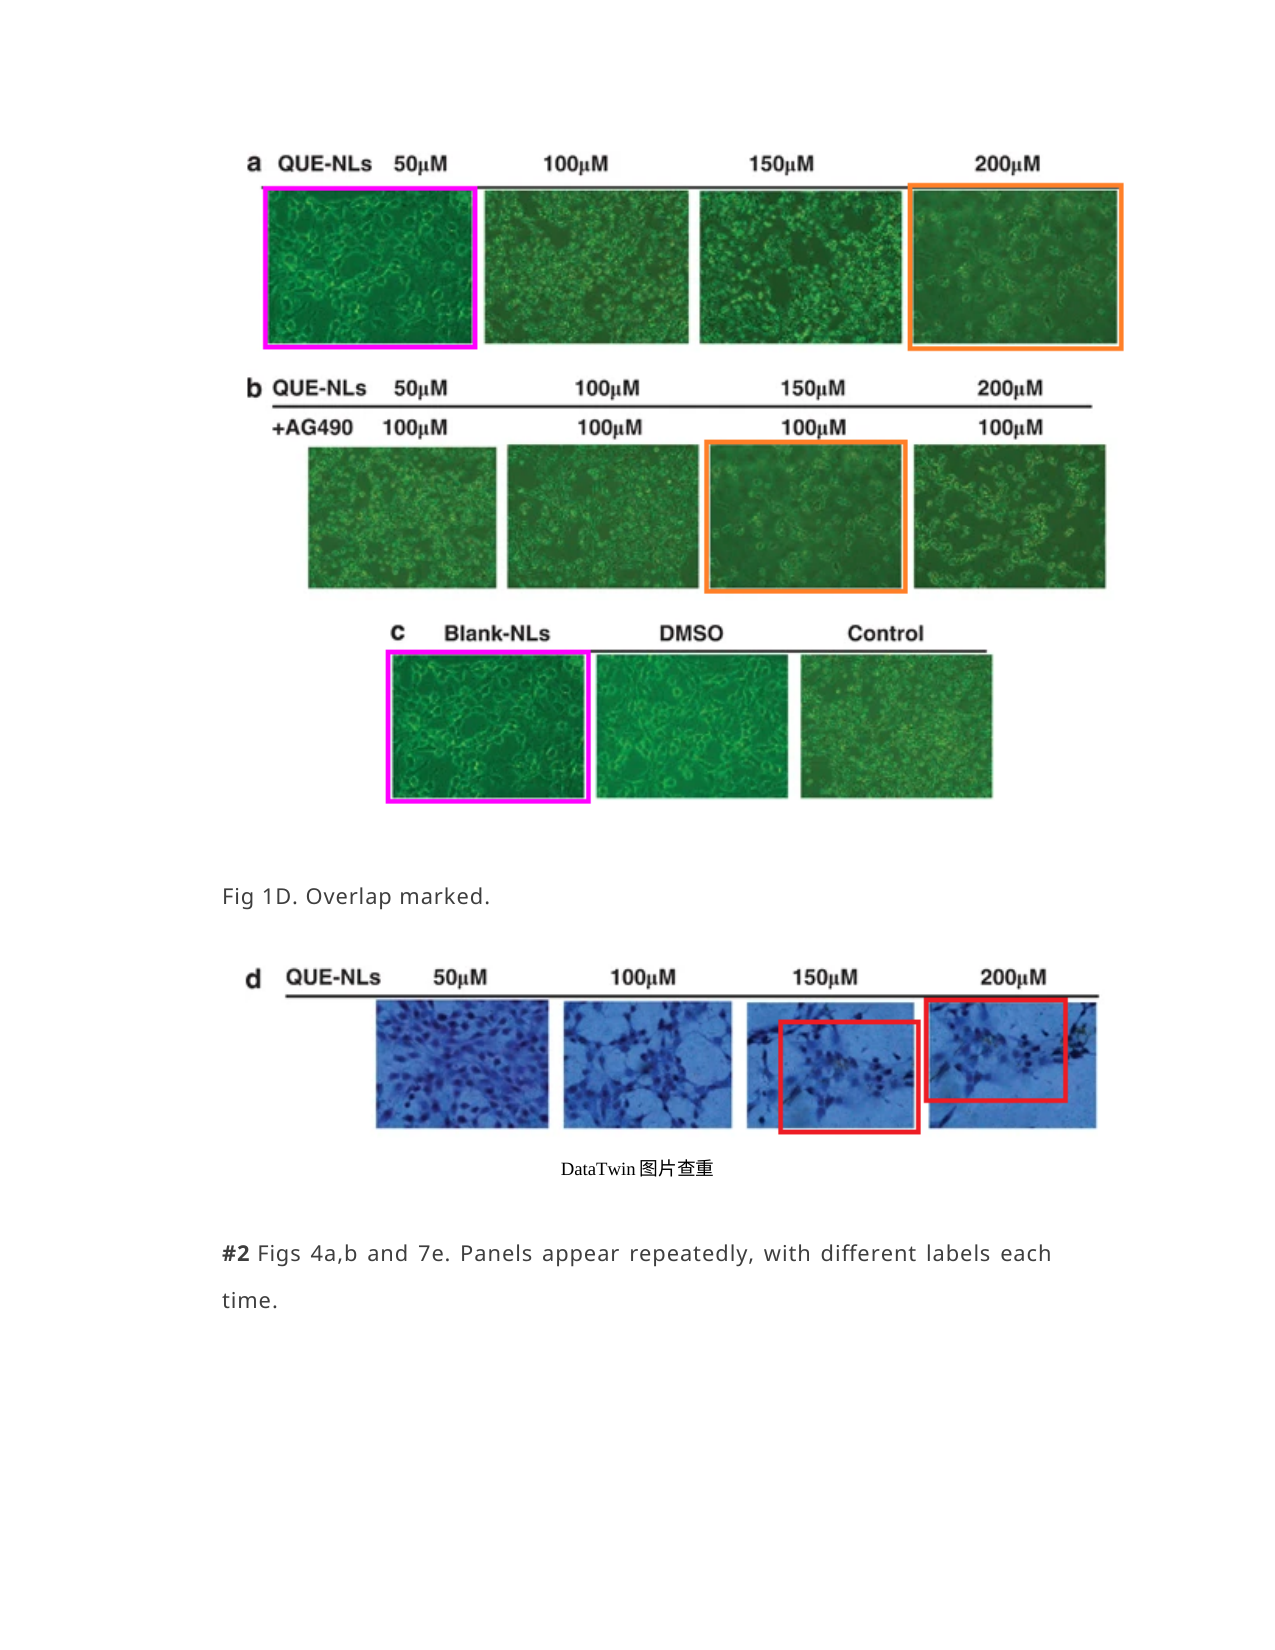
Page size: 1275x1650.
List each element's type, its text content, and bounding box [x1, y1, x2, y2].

text Fig 1D. Overlap marked. [222, 864, 1053, 911]
picture [240, 957, 1112, 1141]
picture [240, 150, 1141, 818]
text DataTwin图片查重 [219, 1141, 1056, 1221]
text #2 Figs 4a,b and 7e. Panels appear repeatedly, with different labels each time. [222, 1221, 1053, 1314]
